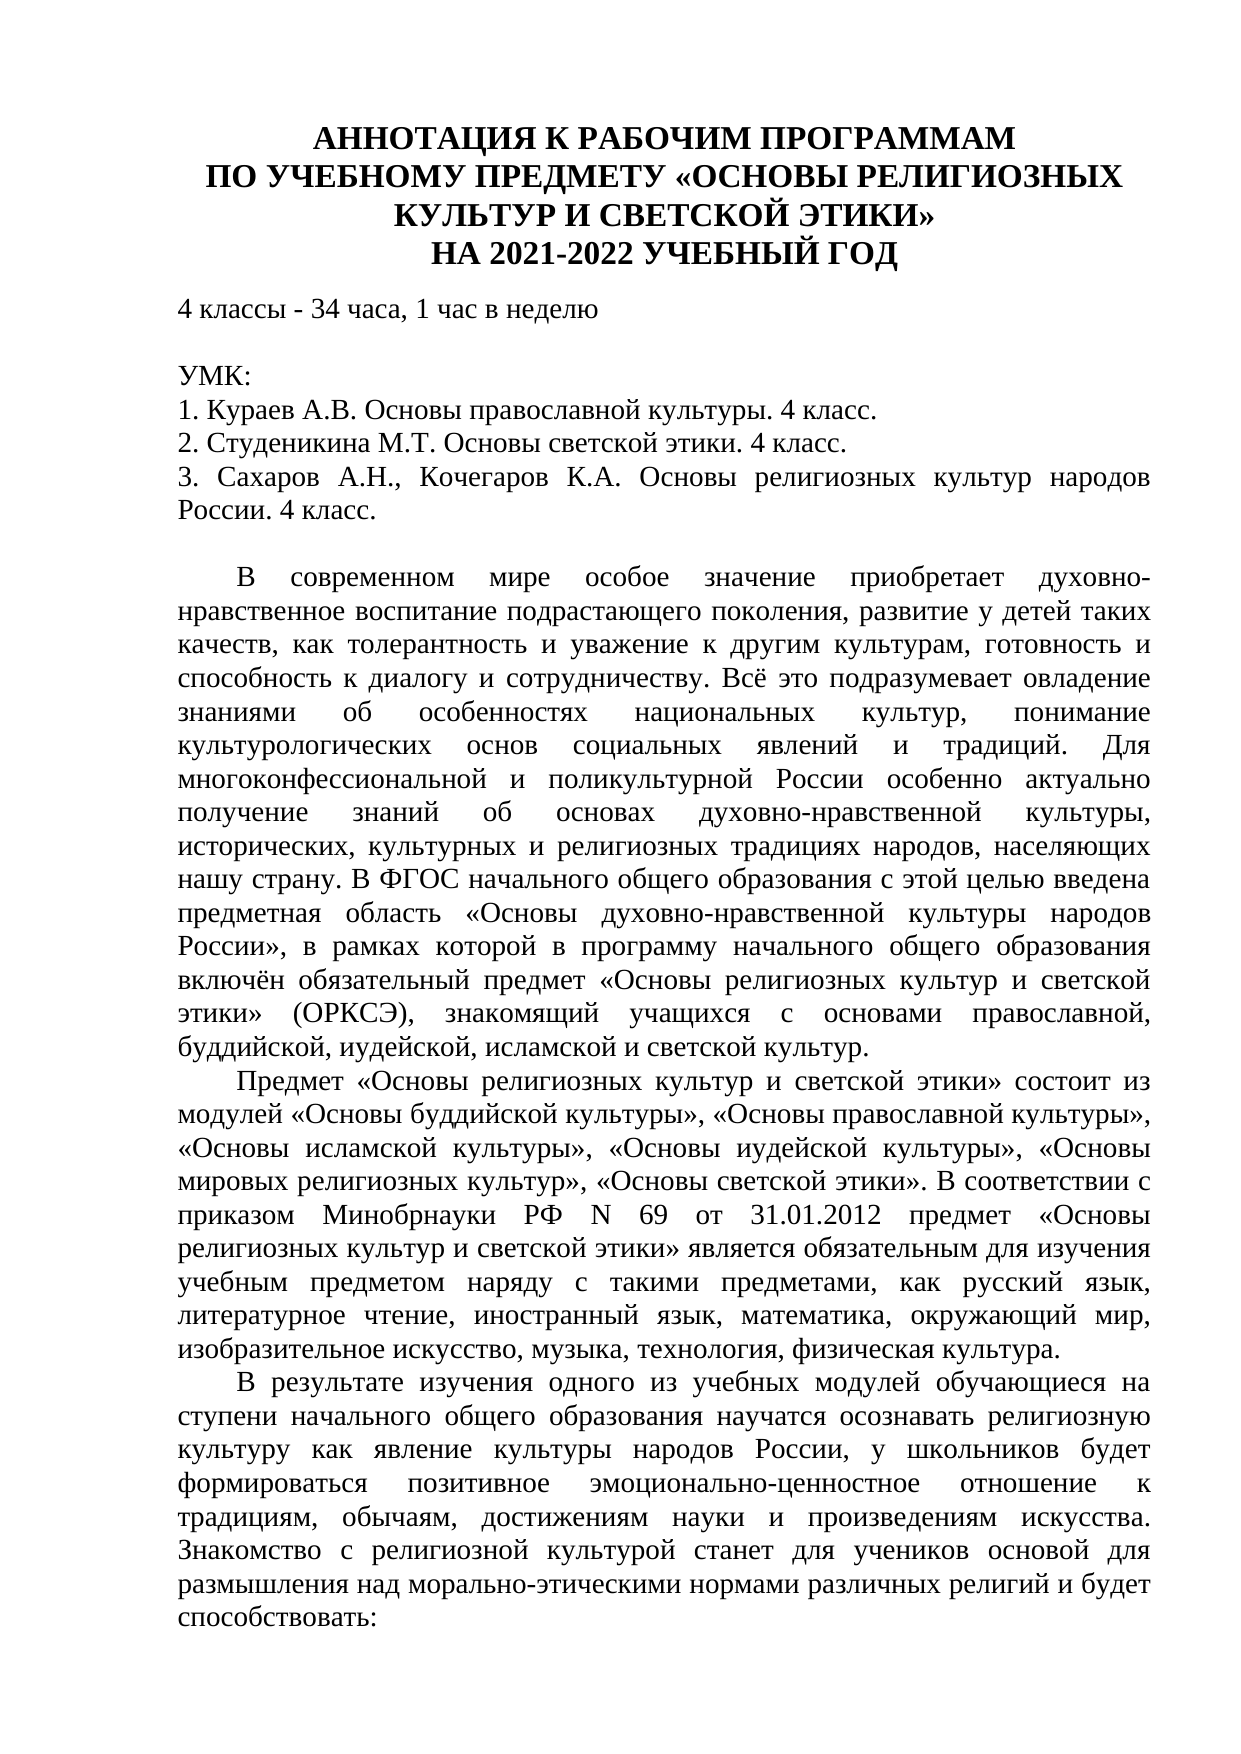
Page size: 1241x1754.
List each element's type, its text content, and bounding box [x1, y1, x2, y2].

text 4 классы - 34 часа, 1 час в неделю [177, 291, 1152, 325]
text УМК: [177, 358, 1152, 392]
text В современном мире особое значение приобретает духовно-нравственное воспитание подрастающего поколения, развитие у детей таких качеств, как толерантность и уважение к другим культурам, готовность и способность к диалогу и сотрудничеству. Всё это подразумевает овладение знаниями об особенностях национальных культур, понимание культурологических основ социальных явлений и традиций. Для многоконфессиональной и поликультурной России особенно актуально получение знаний об основах духовно-нравственной культуры, исторических, культурных и религиозных традициях народов, населяющих нашу страну. В ФГОС начального общего образования с этой целью введена предметная область «Основы духовно-нравственной культуры народов России», в рамках которой в программу начального общего образования включён обязательный предмет «Основы религиозных культур и светской этики» (ОРКСЭ), знакомящий учащихся с основами православной, буддийской, иудейской, исламской и светской культур. [177, 559, 1152, 1063]
text НА 2021-2022 УЧЕБНЫЙ ГОД [177, 233, 1152, 271]
text ПО УЧЕБНОМУ ПРЕДМЕТУ «ОСНОВЫ РЕЛИГИОЗНЫХ КУЛЬТУР И СВЕТСКОЙ ЭТИКИ» [177, 156, 1152, 233]
text АННОТАЦИЯ К РАБОЧИМ ПРОГРАММАМ [177, 118, 1152, 156]
text 2. Студеникина М.Т. Основы светской этики. 4 класс. [177, 425, 1152, 459]
text В результате изучения одного из учебных модулей обучающиеся на ступени начального общего образования научатся осознавать религиозную культуру как явление культуры народов России, у школьников будет формироваться позитивное эмоционально-ценностное отношение к традициям, обычаям, достижениям науки и произведениям искусства. Знакомство с религиозной культурой станет для учеников основой для размышления над морально-этическими нормами различных религий и будет способствовать: [177, 1364, 1152, 1633]
text 1. Кураев А.В. Основы православной культуры. 4 класс. [177, 392, 1152, 425]
text Предмет «Основы религиозных культур и светской этики» состоит из модулей «Основы буддийской культуры», «Основы православной культуры», «Основы исламской культуры», «Основы иудейской культуры», «Основы мировых религиозных культур», «Основы светской этики». В соответствии с приказом Минобрнауки РФ N 69 от 31.01.2012 предмет «Основы религиозных культур и светской этики» является обязательным для изучения учебным предметом наряду с такими предметами, как русский язык, литературное чтение, иностранный язык, математика, окружающий мир, изобразительное искусство, музыка, технология, физическая культура. [177, 1063, 1152, 1364]
text 3. Сахаров А.Н., Кочегаров К.А. Основы религиозных культур народов России. 4 класс. [177, 459, 1152, 526]
